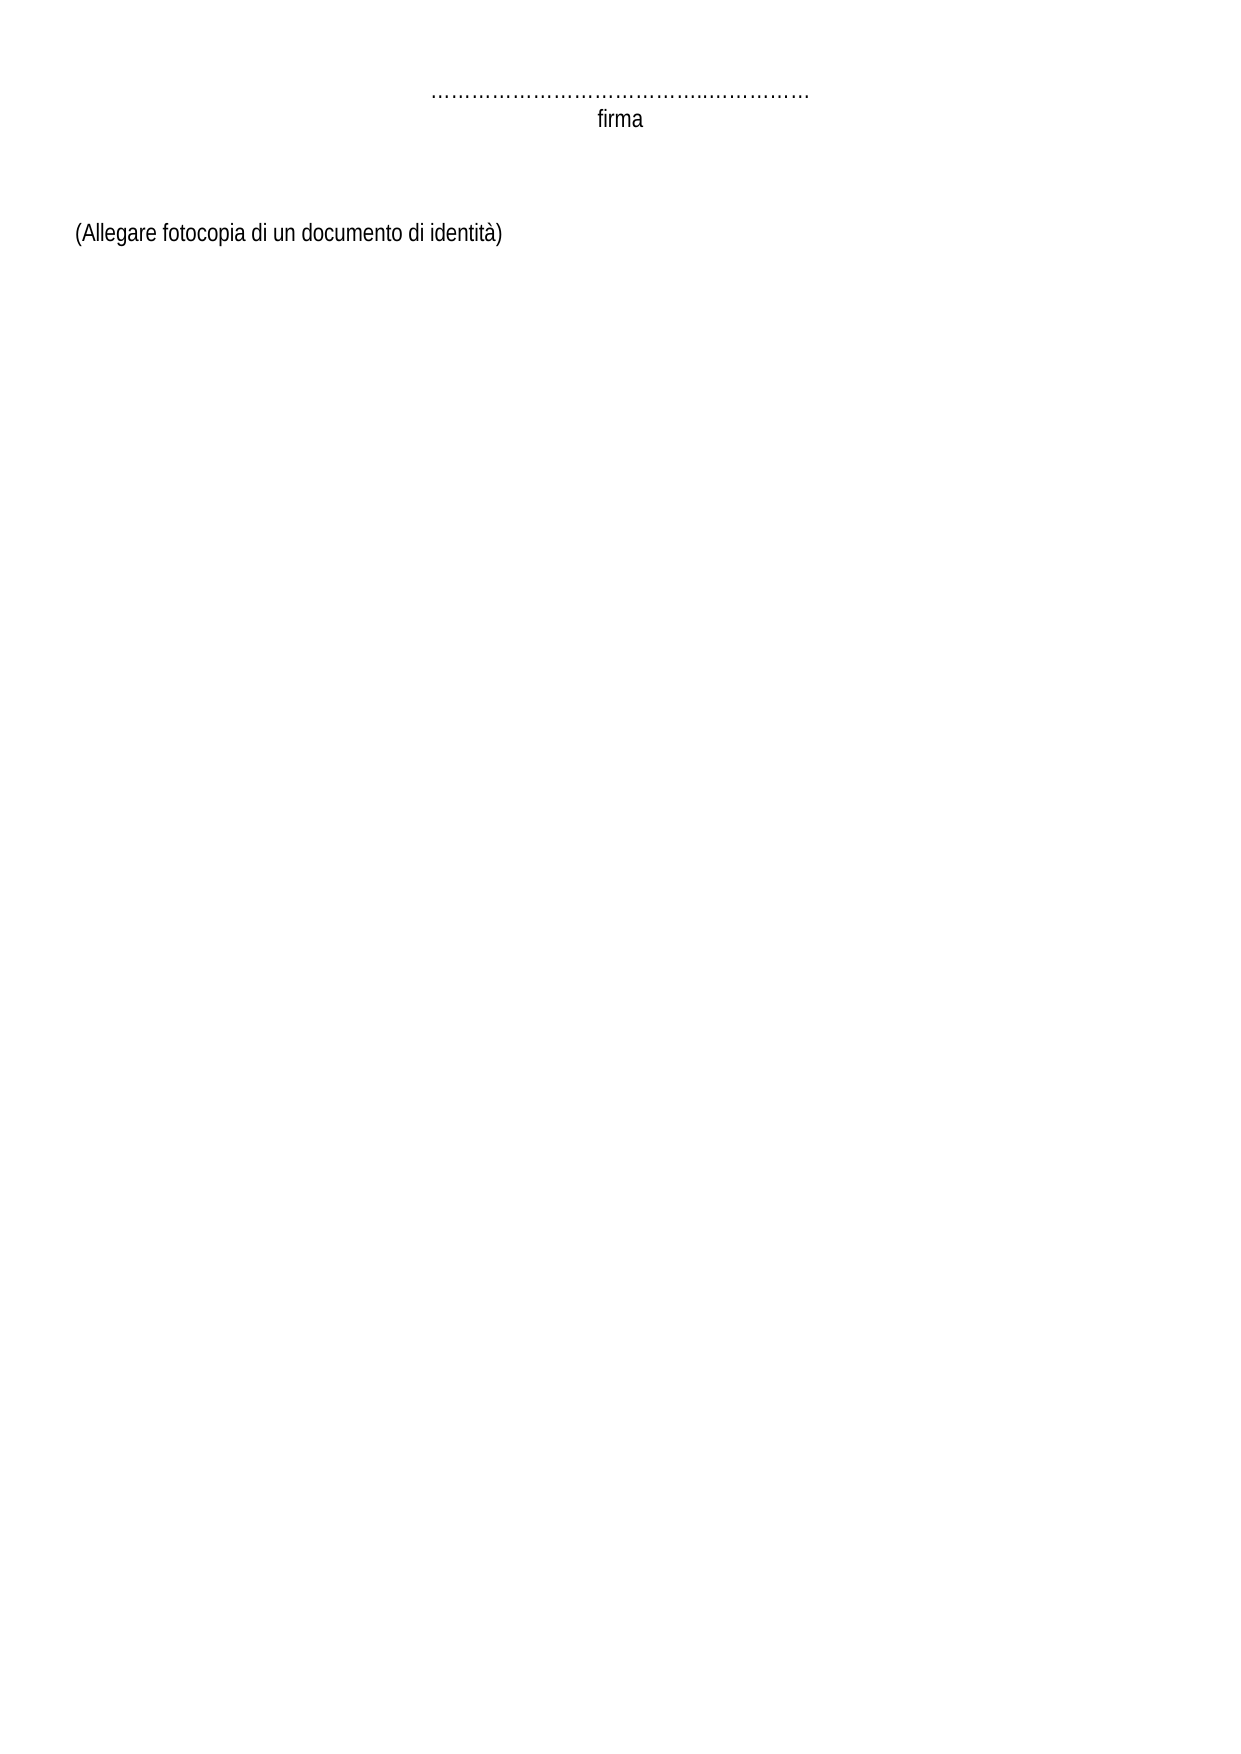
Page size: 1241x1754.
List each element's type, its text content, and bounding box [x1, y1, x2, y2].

text firma [75, 104, 1165, 132]
text (Allegare fotocopia di un documento di identità) [75, 218, 1165, 247]
text …………………………………..…………… [75, 75, 1165, 104]
